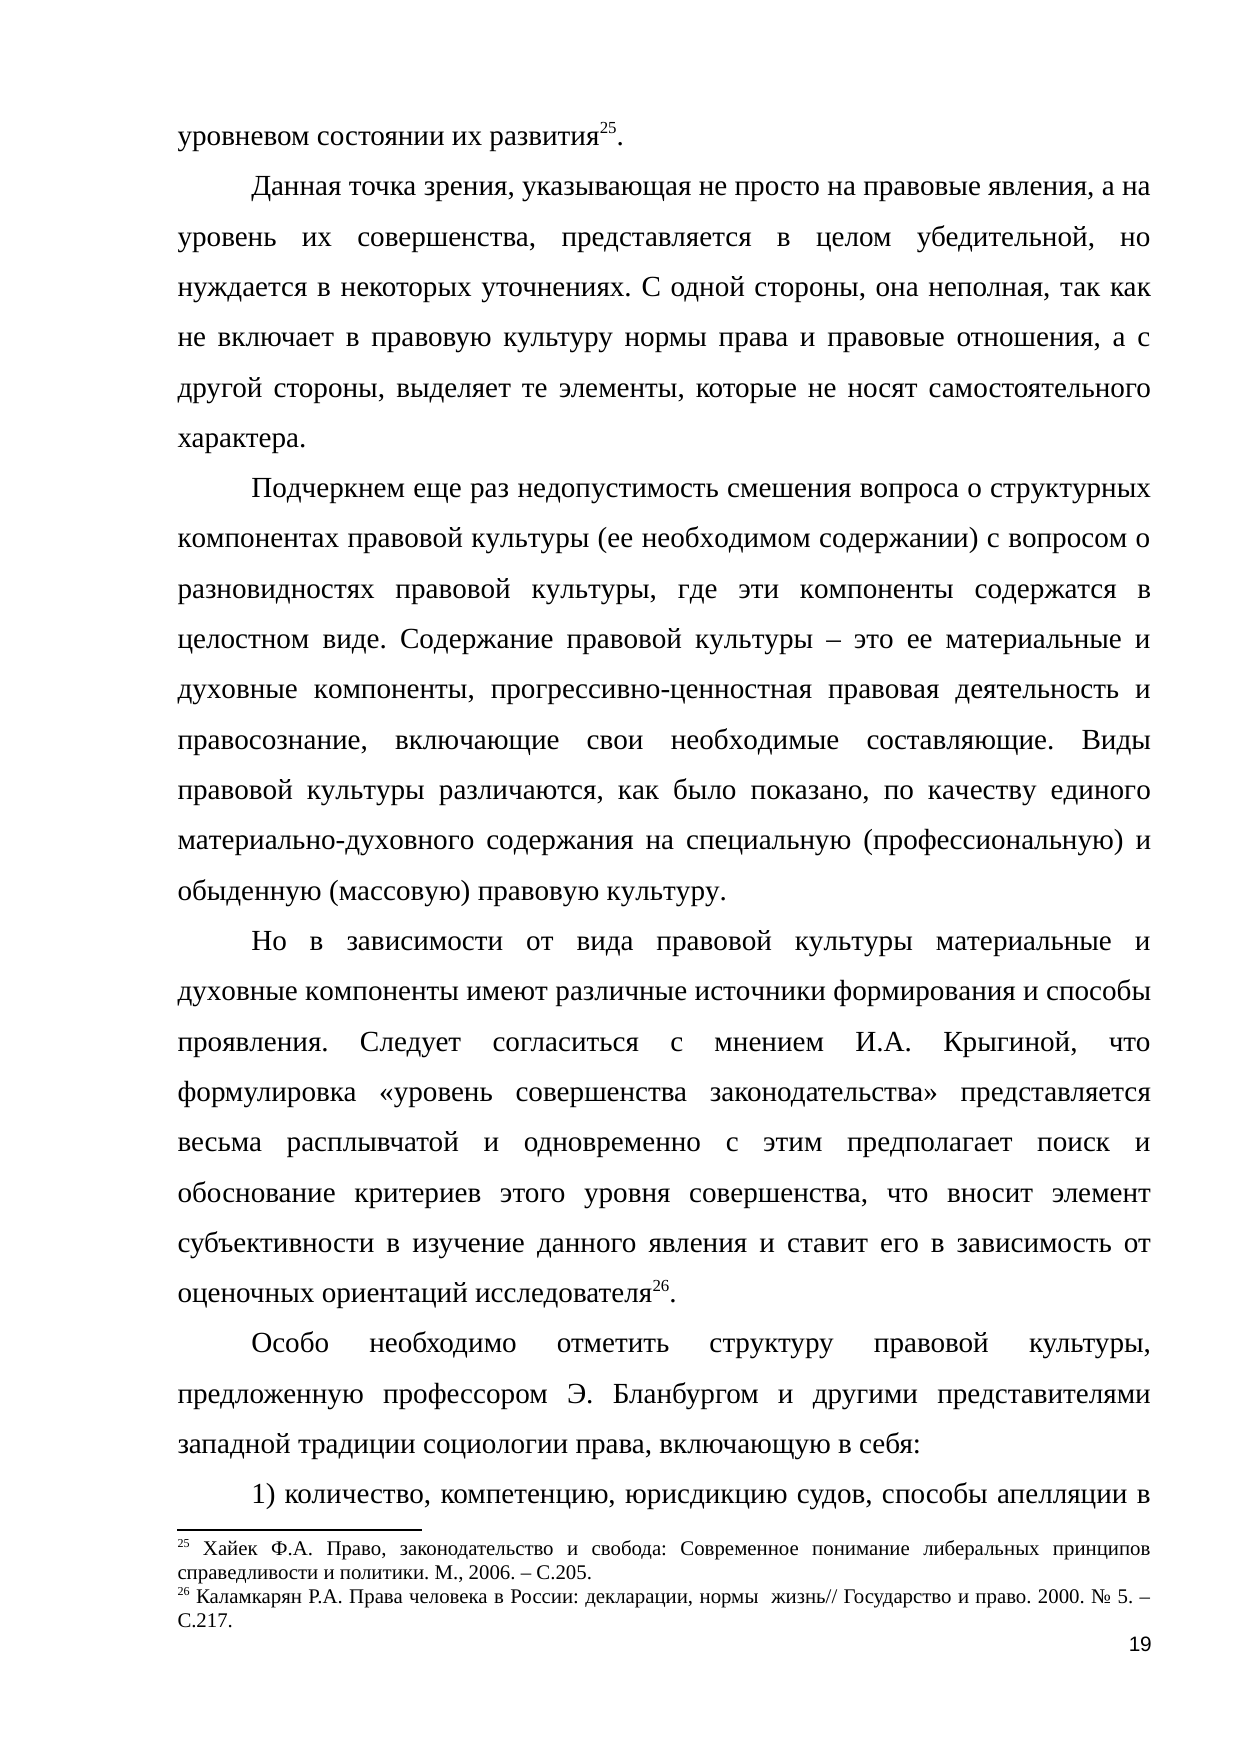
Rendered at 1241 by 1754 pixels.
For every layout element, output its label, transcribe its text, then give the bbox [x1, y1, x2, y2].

text Подчеркнем еще раз недопустимость смешения вопроса о структурных компонентах правовой культуры (ее необходимом содержании) с вопросом о разновидностях правовой культуры, где эти компоненты содержатся в целостном виде. Содержание правовой культуры – это ее материальные и духовные компоненты, прогрессивно-ценностная правовая деятельность и правосознание, включающие свои необходимые составляющие. Виды правовой культуры различаются, как было показано, по качеству единого материально-духовного содержания на специальную (профессиональную) и обыденную (массовую) правовую культуру. [177, 470, 1152, 906]
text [177, 118, 1152, 152]
text Особо необходимо отметить структуру правовой культуры, предложенную профессором Э. Бланбургом и другими представителями западной традиции социологии права, включающую в себя: [177, 1326, 1152, 1460]
text Данная точка зрения, указывающая не просто на правовые явления, а на уровень их совершенства, представляется в целом убедительной, но нуждается в некоторых уточнениях. С одной стороны, она неполная, так как не включает в правовую культуру нормы права и правовые отношения, а с другой стороны, выделяет те элементы, которые не носят самостоятельного характера. [177, 168, 1152, 453]
text Но в зависимости от вида правовой культуры материальные и духовные компоненты имеют различные источники формирования и способы проявления. Следует согласиться с мнением И.А. Крыгиной, что формулировка «уровень совершенства законодательства» представляется весьма расплывчатой и одновременно с этим предполагает поиск и обоснование критериев этого уровня совершенства, что вносит элемент субъективности в изучение данного явления и ставит его в зависимость от оценочных ориентаций исследователя. [177, 923, 1152, 1309]
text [177, 1477, 1152, 1510]
